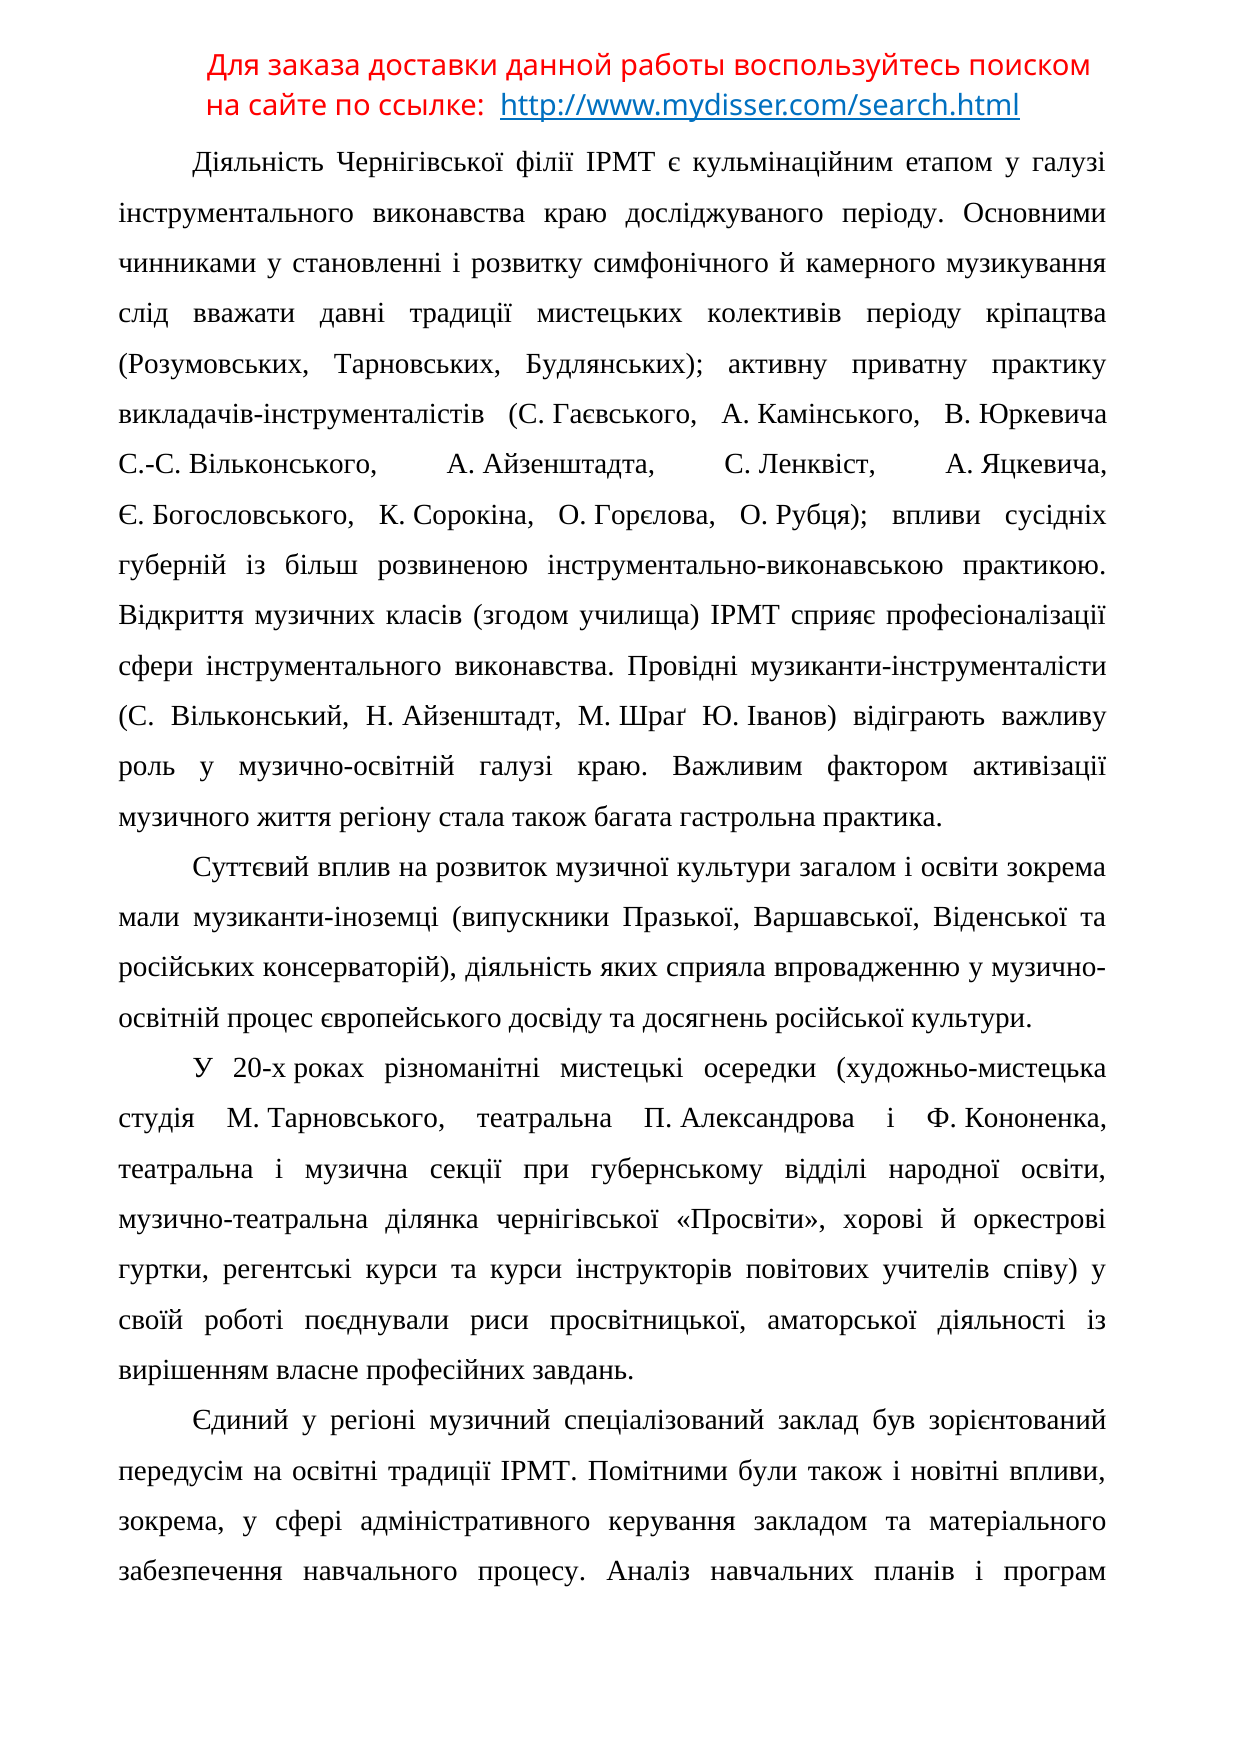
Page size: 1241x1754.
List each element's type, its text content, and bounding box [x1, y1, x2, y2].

text Суттєвий вплив на розвиток музичної культури загалом і освіти зокрема мали музиканти-іноземці (випускники Празької, Варшавської, Віденської та російських консерваторій), діяльність яких сприяла впровадженню у музично-освітній процес європейського досвіду та досягнень російської культури. [118, 849, 1107, 1033]
text У 20-х роках різноманітні мистецькі осередки (художньо-мистецька студія М. Тарновського, театральна П. Александрова і Ф. Кононенка, театральна і музична секції при губернському відділі народної освіти, музично-театральна ділянка чернігівської «Просвіти», хорові й оркестрові гуртки, регентські курси та курси інструкторів повітових учителів співу) у своїй роботі поєднували риси просвітницької, аматорської діяльності із вирішенням власне професійних завдань. [118, 1050, 1107, 1386]
text Діяльність Чернігівської філії ІРМТ є кульмінаційним етапом у галузі інструментального виконавства краю досліджуваного періоду. Основними чинниками у становленні і розвитку симфонічного й камерного музикування слід вважати давні традиції мистецьких колективів періоду кріпацтва (Розумовських, Тарновських, Будлянських); активну приватну практику викладачів-інструменталістів (С. Гаєвського, А. Камінського, В. Юркевича С.-С. Вільконського, А. Айзенштадта, С. Ленквіст, А. Яцкевича, Є. Богословського, К. Сорокіна, О. Горєлова, О. Рубця); впливи сусідніх губерній із більш розвиненою інструментально-виконавською практикою. Відкриття музичних класів (згодом училища) ІРМТ сприяє професіоналізації сфери інструментального виконавства. Провідні музиканти-інструменталісти (С. Вільконський, Н. Айзенштадт, М. Шраґ Ю. Іванов) відіграють важливу роль у музично-освітній галузі краю. Важливим фактором активізації музичного життя регіону стала також багата гастрольна практика. [118, 144, 1107, 832]
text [118, 1402, 1107, 1587]
